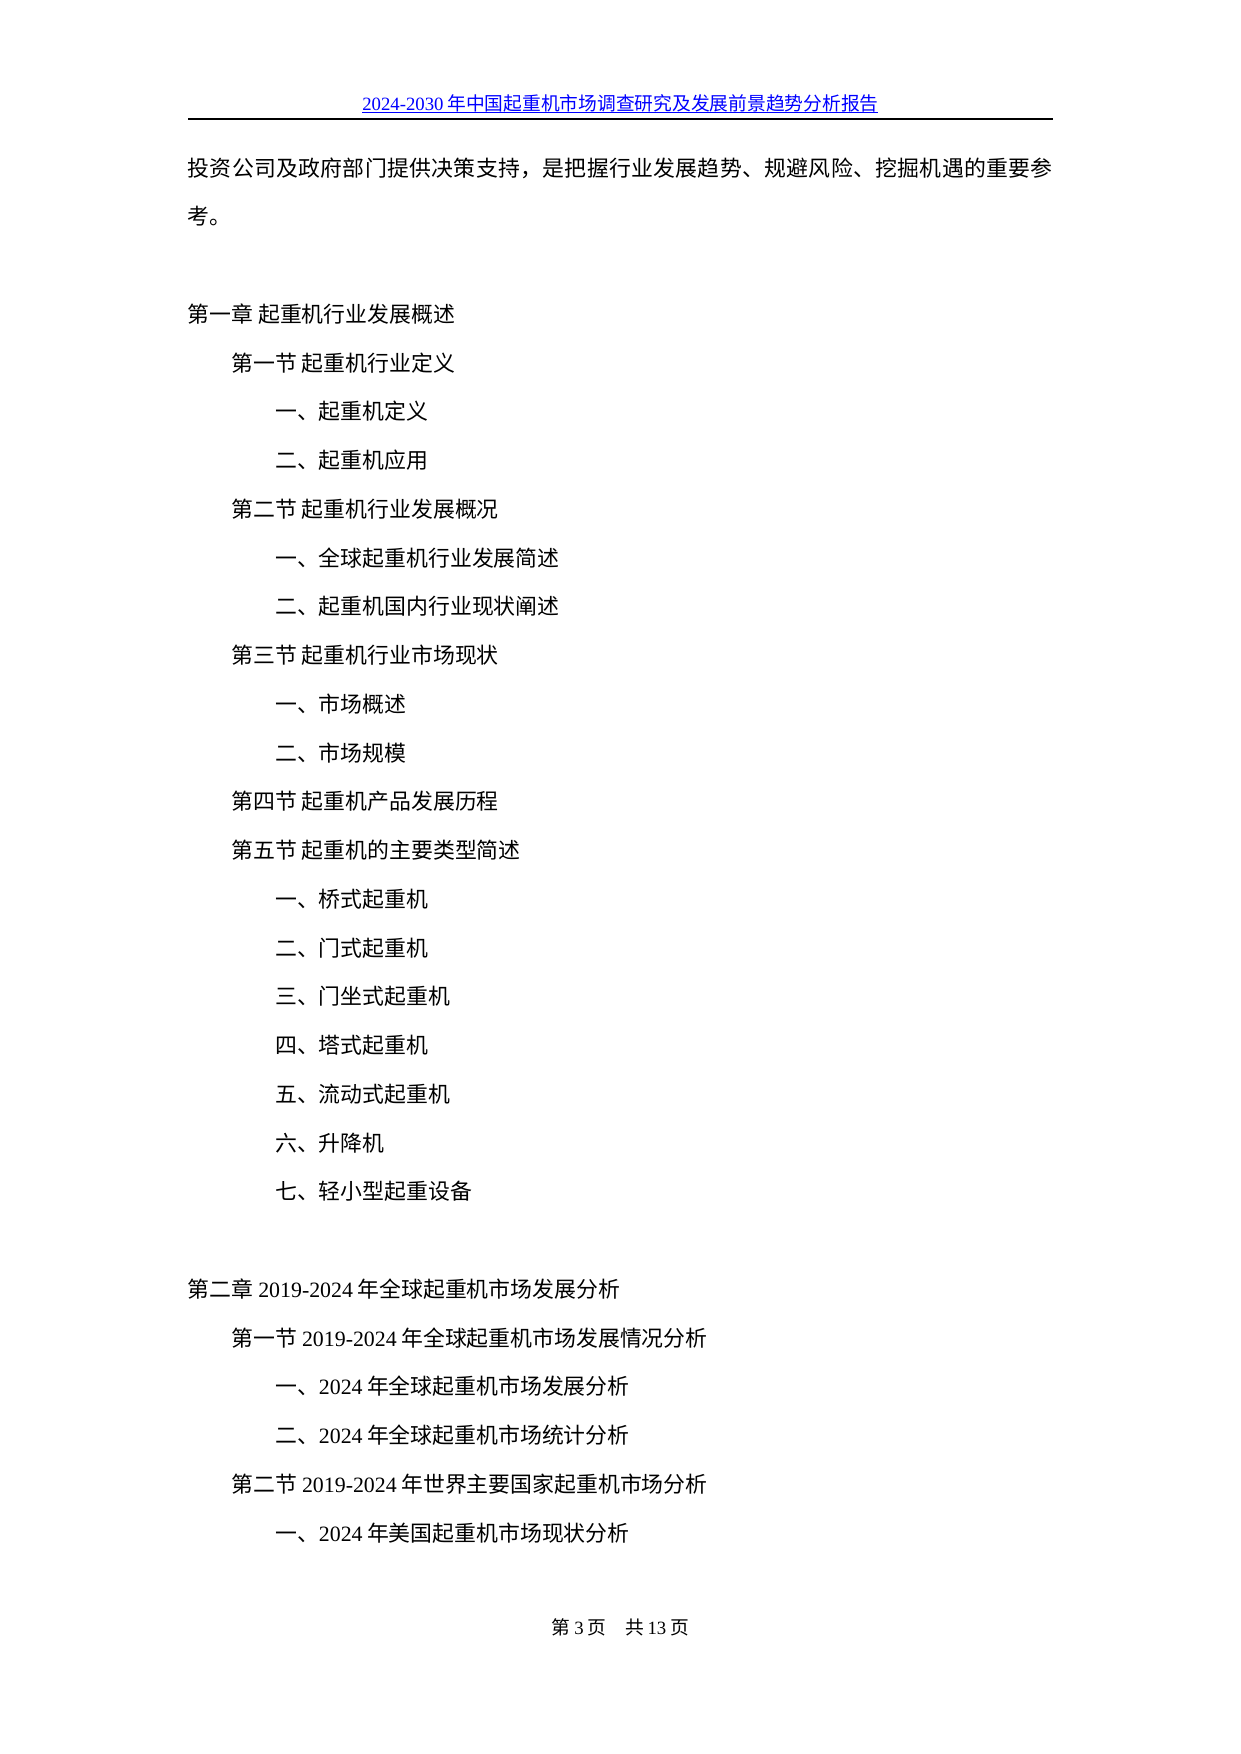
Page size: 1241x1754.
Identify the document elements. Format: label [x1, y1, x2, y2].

text [187, 150, 1053, 1548]
